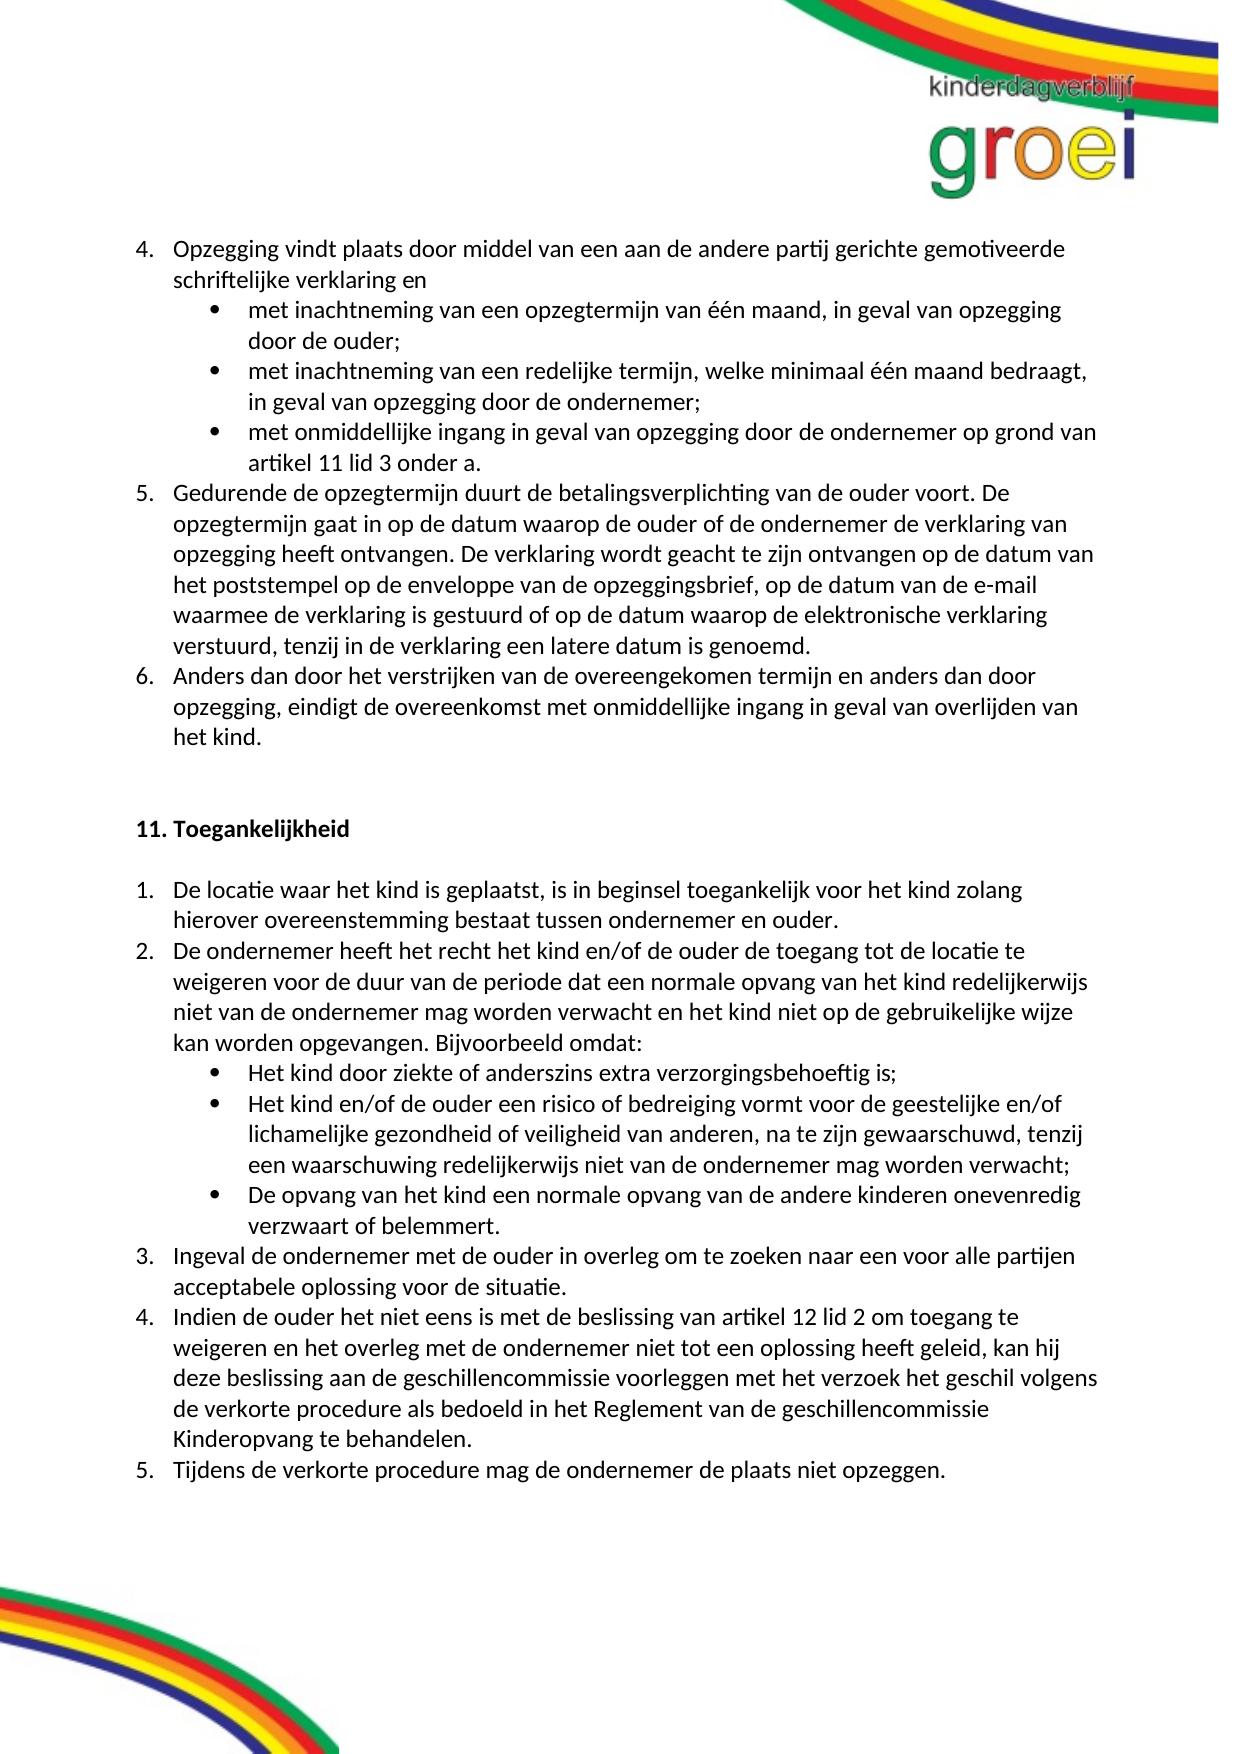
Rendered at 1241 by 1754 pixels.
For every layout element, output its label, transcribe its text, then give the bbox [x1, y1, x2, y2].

list De locatie waar het kind is geplaatst, is in beginsel toegankelijk voor het kind zolang hierover overeenstemming bestaat tussen ondernemer en ouder. [135, 874, 1103, 935]
list met onmiddellijke ingang in geval van opzegging door de ondernemer op grond van artikel 11 lid 3 onder a. [210, 416, 1103, 477]
list met inachtneming van een opzegtermijn van één maand, in geval van opzegging door de ouder; [210, 294, 1103, 355]
list Indien de ouder het niet eens is met de beslissing van artikel 12 lid 2 om toegang te weigeren en het overleg met de ondernemer niet tot een oplossing heeft geleid, kan hij deze beslissing aan de geschillencommissie voorleggen met het verzoek het geschil volgens de verkorte procedure als bedoeld in het Reglement van de geschillencommissie Kinderopvang te behandelen. [135, 1301, 1103, 1454]
text 11. Toegankelijkheid [135, 813, 1103, 844]
list met inachtneming van een redelijke termijn, welke minimaal één maand bedraagt, in geval van opzegging door de ondernemer; [210, 355, 1103, 416]
list De ondernemer heeft het recht het kind en/of de ouder de toegang tot de locatie te weigeren voor de duur van de periode dat een normale opvang van het kind redelijkerwijs niet van de ondernemer mag worden verwacht en het kind niet op de gebruikelijke wijze kan worden opgevangen. Bijvoorbeeld omdat: [135, 935, 1103, 1057]
list Opzegging vindt plaats door middel van een aan de andere partij gerichte gemotiveerde schriftelijke verklaring en [135, 233, 1103, 294]
list Tijdens de verkorte procedure mag de ondernemer de plaats niet opzeggen. [135, 1454, 1103, 1484]
list Het kind door ziekte of anderszins extra verzorgingsbehoeftig is; [210, 1057, 1103, 1088]
picture [777, 0, 1219, 201]
list Ingeval de ondernemer met de ouder in overleg om te zoeken naar een voor alle partijen acceptabele oplossing voor de situatie. [135, 1240, 1103, 1301]
list De opvang van het kind een normale opvang van de andere kinderen onevenredig verzwaart of belemmert. [210, 1179, 1103, 1240]
list Het kind en/of de ouder een risico of bedreiging vormt voor de geestelijke en/of lichamelijke gezondheid of veiligheid van anderen, na te zijn gewaarschuwd, tenzij een waarschuwing redelijkerwijs niet van de ondernemer mag worden verwacht; [210, 1088, 1103, 1179]
list Anders dan door het verstrijken van de overeengekomen termijn en anders dan door opzegging, eindigt de overeenkomst met onmiddellijke ingang in geval van overlijden van het kind. [135, 661, 1103, 752]
picture [0, 1522, 340, 1754]
list Gedurende de opzegtermijn duurt de betalingsverplichting van de ouder voort. De opzegtermijn gaat in op de datum waarop de ouder of de ondernemer de verklaring van opzegging heeft ontvangen. De verklaring wordt geacht te zijn ontvangen op de datum van het poststempel op de enveloppe van de opzeggingsbrief, op de datum van de e-mail waarmee de verklaring is gestuurd of op de datum waarop de elektronische verklaring verstuurd, tenzij in de verklaring een latere datum is genoemd. [135, 477, 1103, 661]
